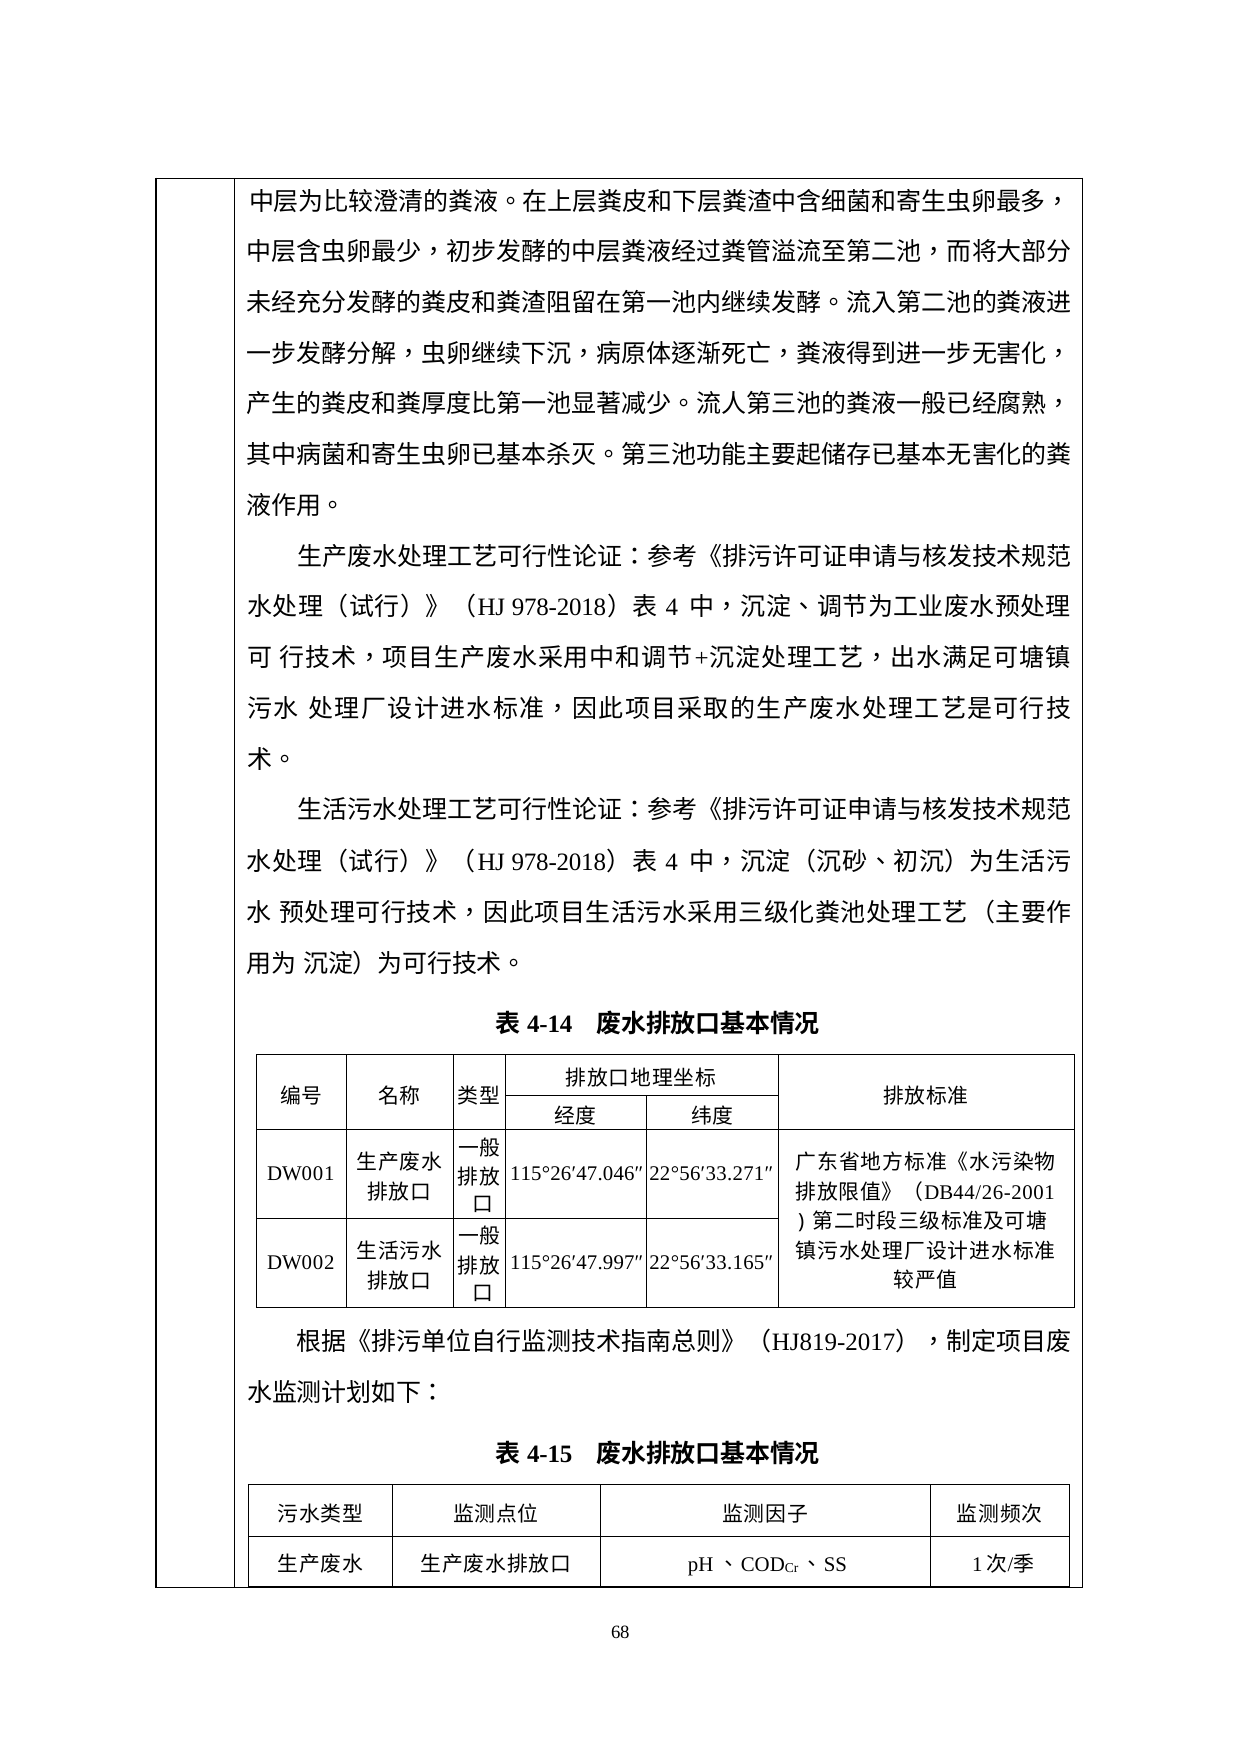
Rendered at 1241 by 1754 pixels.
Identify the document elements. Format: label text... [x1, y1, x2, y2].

table_header [157, 179, 234, 1587]
